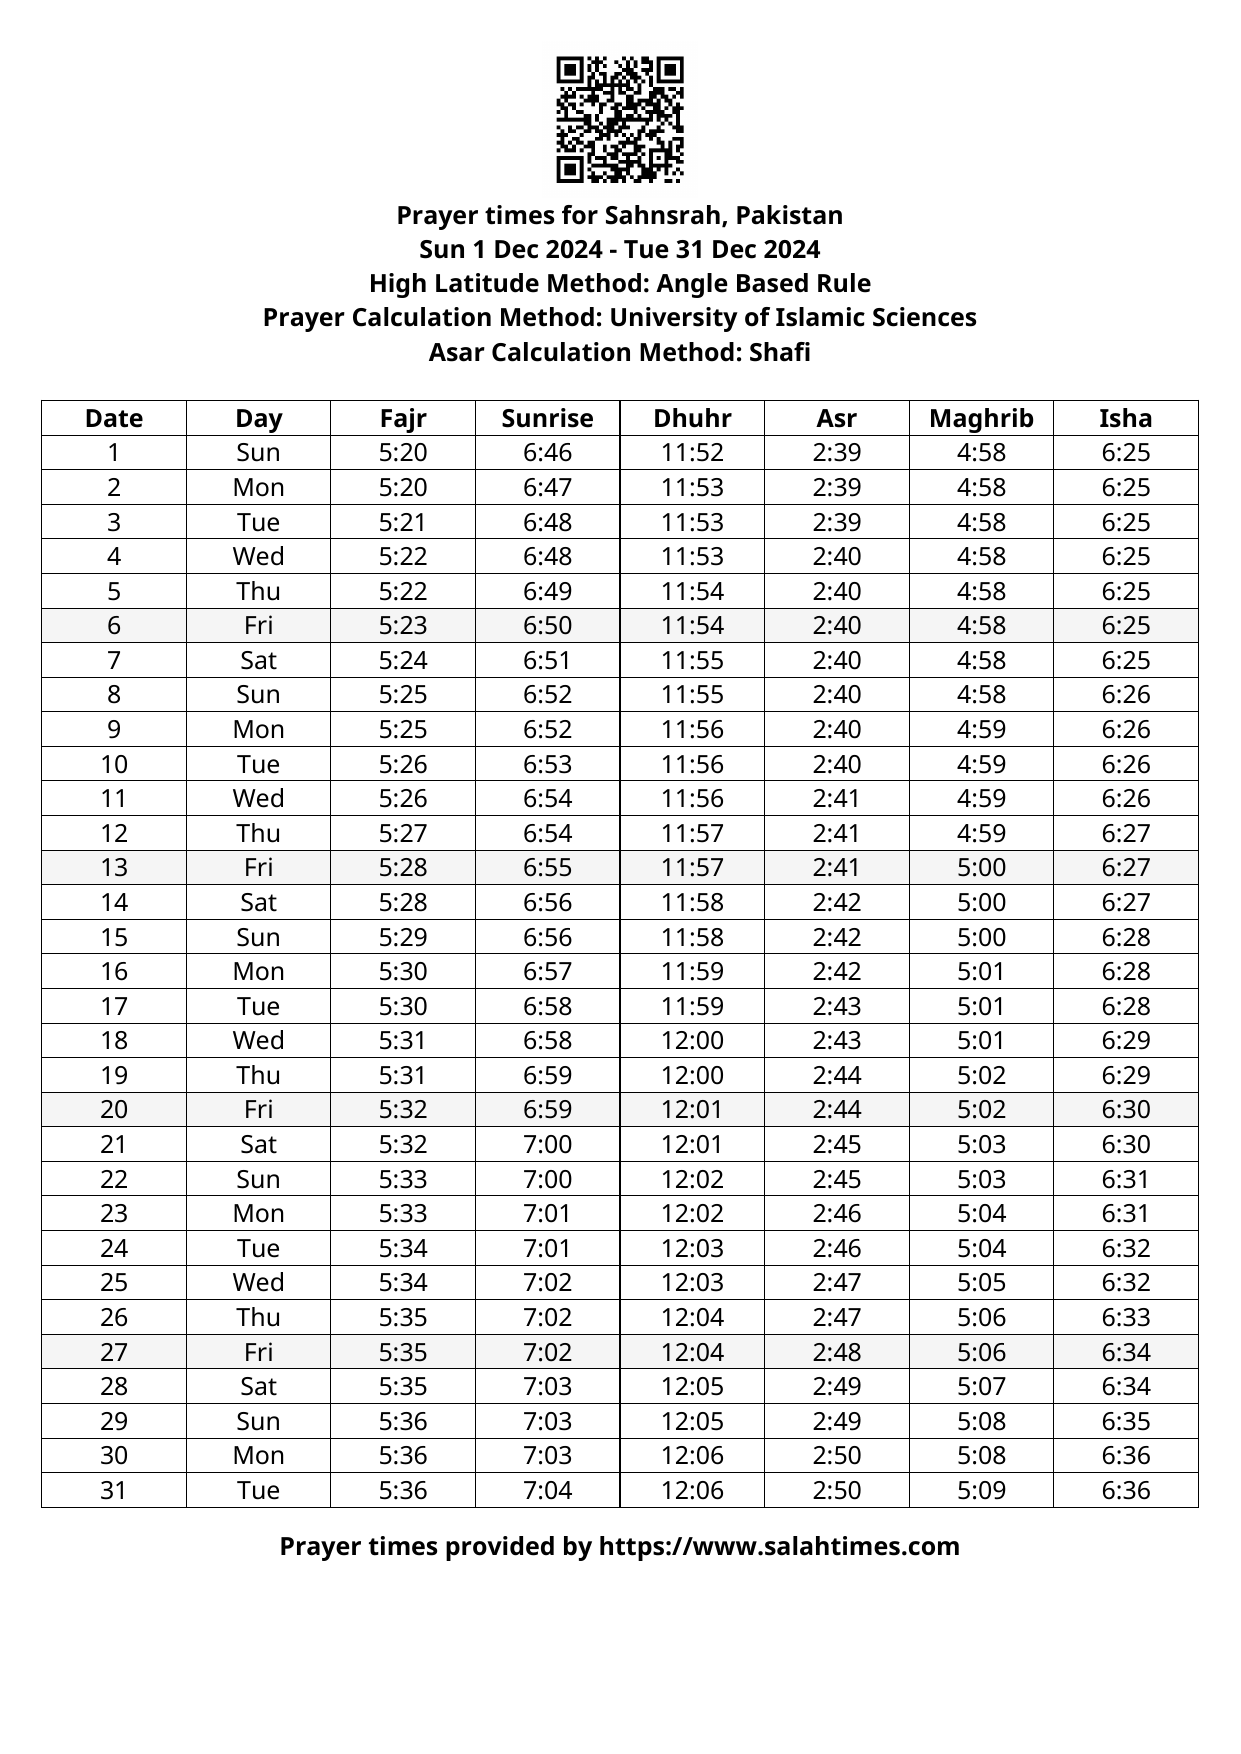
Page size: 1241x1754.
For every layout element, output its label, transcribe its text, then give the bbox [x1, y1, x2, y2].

table_cell Mon [187, 1196, 330, 1230]
table_cell 2:40 [765, 643, 909, 677]
table_cell 11:55 [621, 678, 764, 711]
table_cell 7:01 [476, 1231, 619, 1264]
table_cell 6:56 [476, 920, 619, 953]
table_cell 13 [42, 851, 186, 884]
table_cell 5:08 [910, 1404, 1053, 1437]
table_cell 5:25 [331, 678, 475, 711]
table_cell 6:57 [476, 954, 619, 988]
table_cell 12:05 [621, 1404, 764, 1437]
table_cell 6:54 [476, 781, 619, 815]
table_cell 6:26 [1054, 781, 1198, 815]
table_cell 5:35 [331, 1335, 475, 1368]
table_cell 6:28 [1054, 989, 1198, 1022]
table_cell 2:49 [765, 1404, 909, 1437]
table_cell 12:01 [621, 1093, 764, 1126]
table_cell 4:58 [910, 643, 1053, 677]
table_cell 6:25 [1054, 505, 1198, 538]
table_cell 8 [42, 678, 186, 711]
table_cell 28 [42, 1369, 186, 1403]
table_cell 6:34 [1054, 1369, 1198, 1403]
table_cell 7:00 [476, 1162, 619, 1195]
table_cell Sat [187, 885, 330, 919]
table_cell Sun [187, 678, 330, 711]
table_cell 2:40 [765, 539, 909, 573]
table_cell 6:32 [1054, 1266, 1198, 1299]
table_cell 6:55 [476, 851, 619, 884]
table_cell 15 [42, 920, 186, 953]
table_cell 17 [42, 989, 186, 1022]
table_cell 2:42 [765, 885, 909, 919]
table_cell 6:28 [1054, 920, 1198, 953]
table_cell 6:54 [476, 816, 619, 849]
table_cell 11:58 [621, 885, 764, 919]
table_cell 6:31 [1054, 1196, 1198, 1230]
table_cell 2:44 [765, 1058, 909, 1092]
table_cell 2:42 [765, 954, 909, 988]
table_cell 6:30 [1054, 1127, 1198, 1161]
table_cell 6:34 [1054, 1335, 1198, 1368]
table_cell 27 [42, 1335, 186, 1368]
table_cell 5:34 [331, 1231, 475, 1264]
table_cell Fri [187, 609, 330, 642]
table_cell 11:59 [621, 989, 764, 1022]
table_cell 20 [42, 1093, 186, 1126]
table_cell 5:36 [331, 1473, 475, 1507]
table_cell 5:32 [331, 1093, 475, 1126]
table_cell 6:51 [476, 643, 619, 677]
table_cell 5:33 [331, 1196, 475, 1230]
table_cell Tue [187, 989, 330, 1022]
table_cell 6:32 [1054, 1231, 1198, 1264]
table_cell 2:45 [765, 1127, 909, 1161]
table_cell 11:56 [621, 712, 764, 746]
table_cell 7:04 [476, 1473, 619, 1507]
table_cell 12:00 [621, 1024, 764, 1057]
table_cell Wed [187, 1266, 330, 1299]
table_cell 10 [42, 747, 186, 780]
table_cell 30 [42, 1439, 186, 1472]
table_cell Sat [187, 643, 330, 677]
table_cell 5:24 [331, 643, 475, 677]
table_cell 2:46 [765, 1196, 909, 1230]
table_cell Thu [187, 816, 330, 849]
table_cell 6:28 [1054, 954, 1198, 988]
table_cell 5:28 [331, 851, 475, 884]
table_cell 2:39 [765, 470, 909, 504]
table_cell 7:02 [476, 1266, 619, 1299]
table_cell 2 [42, 470, 186, 504]
table_cell Thu [187, 574, 330, 607]
table_cell 12 [42, 816, 186, 849]
table_cell 31 [42, 1473, 186, 1507]
table_cell 5:28 [331, 885, 475, 919]
table_cell Mon [187, 470, 330, 504]
text High Latitude Method: Angle Based Rule [42, 266, 1198, 300]
table_cell Fri [187, 1335, 330, 1368]
table_cell 21 [42, 1127, 186, 1161]
table_cell 6:35 [1054, 1404, 1198, 1437]
table_cell 5:26 [331, 781, 475, 815]
table_cell 5:01 [910, 1024, 1053, 1057]
table_header Date [42, 401, 186, 434]
table_cell 19 [42, 1058, 186, 1092]
table_cell Fri [187, 1093, 330, 1126]
table_cell 2:40 [765, 712, 909, 746]
table_cell 6:25 [1054, 539, 1198, 573]
text Prayer times for Sahnsrah, Pakistan [42, 198, 1198, 232]
table_cell 4:58 [910, 505, 1053, 538]
table_cell 2:40 [765, 574, 909, 607]
table_cell 6:53 [476, 747, 619, 780]
table_cell 7:03 [476, 1404, 619, 1437]
table_cell 11:53 [621, 539, 764, 573]
table_cell 5:26 [331, 747, 475, 780]
table_cell 4:59 [910, 712, 1053, 746]
table_cell 5:00 [910, 851, 1053, 884]
table_cell 2:44 [765, 1093, 909, 1126]
table_cell 11:57 [621, 851, 764, 884]
table_cell 7:02 [476, 1300, 619, 1334]
table_cell 6:27 [1054, 851, 1198, 884]
table_cell 11:54 [621, 574, 764, 607]
table_cell 12:06 [621, 1473, 764, 1507]
table_cell 4:58 [910, 574, 1053, 607]
table_cell 4:59 [910, 747, 1053, 780]
table_cell 25 [42, 1266, 186, 1299]
table_cell 2:47 [765, 1300, 909, 1334]
table_cell Mon [187, 712, 330, 746]
table_cell 5:07 [910, 1369, 1053, 1403]
table_cell 2:46 [765, 1231, 909, 1264]
table_cell 5:09 [910, 1473, 1053, 1507]
table_cell 5:03 [910, 1162, 1053, 1195]
table_cell 5:34 [331, 1266, 475, 1299]
table_header Dhuhr [621, 401, 764, 434]
table_cell 5:31 [331, 1058, 475, 1092]
table_cell 6:25 [1054, 609, 1198, 642]
table_cell 5:32 [331, 1127, 475, 1161]
table_cell 26 [42, 1300, 186, 1334]
table_cell Tue [187, 505, 330, 538]
table_cell 5:31 [331, 1024, 475, 1057]
table_cell 5:06 [910, 1335, 1053, 1368]
table_cell 7:03 [476, 1369, 619, 1403]
table_cell 5:20 [331, 436, 475, 469]
table_cell 2:41 [765, 781, 909, 815]
table_cell 12:02 [621, 1196, 764, 1230]
table_cell 5:35 [331, 1300, 475, 1334]
table_cell 5:21 [331, 505, 475, 538]
table_header Maghrib [910, 401, 1053, 434]
table_cell Fri [187, 851, 330, 884]
table_cell 5:30 [331, 989, 475, 1022]
table_cell 4:58 [910, 436, 1053, 469]
text Prayer times provided by https://www.salahtimes.com [42, 1528, 1198, 1563]
table_cell 5:25 [331, 712, 475, 746]
table_cell 6:48 [476, 539, 619, 573]
table_cell 2:41 [765, 851, 909, 884]
table_cell 2:49 [765, 1369, 909, 1403]
table_cell 5:29 [331, 920, 475, 953]
table_cell 2:43 [765, 989, 909, 1022]
table_cell 6:52 [476, 712, 619, 746]
table_cell 23 [42, 1196, 186, 1230]
table_cell 12:03 [621, 1231, 764, 1264]
table_cell 2:50 [765, 1439, 909, 1472]
table_cell 5:01 [910, 989, 1053, 1022]
table_cell 2:50 [765, 1473, 909, 1507]
table_cell Sat [187, 1369, 330, 1403]
table_cell 5:22 [331, 574, 475, 607]
table_cell 12:05 [621, 1369, 764, 1403]
table_cell 6:58 [476, 1024, 619, 1057]
table_cell 9 [42, 712, 186, 746]
table_cell 11:54 [621, 609, 764, 642]
table_cell 7 [42, 643, 186, 677]
table_cell 5:33 [331, 1162, 475, 1195]
table_cell 12:04 [621, 1335, 764, 1368]
table_cell Wed [187, 781, 330, 815]
table_cell 7:03 [476, 1439, 619, 1472]
table_cell 5:35 [331, 1369, 475, 1403]
table_cell 29 [42, 1404, 186, 1437]
table_cell 5:30 [331, 954, 475, 988]
table_cell 5:20 [331, 470, 475, 504]
table_cell 2:40 [765, 747, 909, 780]
text Prayer Calculation Method: University of Islamic Sciences [42, 300, 1198, 334]
table_cell 6:26 [1054, 712, 1198, 746]
table_cell 11:59 [621, 954, 764, 988]
table_cell 4:58 [910, 678, 1053, 711]
table_cell 6:25 [1054, 470, 1198, 504]
table_cell 5:00 [910, 920, 1053, 953]
table_cell 6:48 [476, 505, 619, 538]
table_cell 6:30 [1054, 1093, 1198, 1126]
table_cell 12:03 [621, 1266, 764, 1299]
table_cell 6 [42, 609, 186, 642]
table_cell 12:06 [621, 1439, 764, 1472]
table_cell 5:05 [910, 1266, 1053, 1299]
table_cell Sun [187, 436, 330, 469]
table_cell 6:46 [476, 436, 619, 469]
table_cell Sun [187, 1162, 330, 1195]
table_cell Sun [187, 920, 330, 953]
table_cell 6:27 [1054, 885, 1198, 919]
table_cell Tue [187, 1231, 330, 1264]
table_cell 6:50 [476, 609, 619, 642]
table_cell 6:31 [1054, 1162, 1198, 1195]
table_cell 2:39 [765, 505, 909, 538]
table_cell 5:00 [910, 885, 1053, 919]
table_cell Mon [187, 1439, 330, 1472]
table_cell 6:52 [476, 678, 619, 711]
table_cell 11:52 [621, 436, 764, 469]
table_cell 6:25 [1054, 643, 1198, 677]
table_cell 2:40 [765, 609, 909, 642]
table_cell 6:49 [476, 574, 619, 607]
table_cell 6:29 [1054, 1058, 1198, 1092]
table_cell Wed [187, 539, 330, 573]
table_cell 7:02 [476, 1335, 619, 1368]
table_cell 5:36 [331, 1404, 475, 1437]
table_cell Sun [187, 1404, 330, 1437]
table_cell 6:25 [1054, 436, 1198, 469]
table_cell 5 [42, 574, 186, 607]
table_cell 5:08 [910, 1439, 1053, 1472]
table_cell Thu [187, 1058, 330, 1092]
table_cell 2:42 [765, 920, 909, 953]
table_cell 2:45 [765, 1162, 909, 1195]
table_cell Sat [187, 1127, 330, 1161]
table_cell 4:59 [910, 816, 1053, 849]
picture [542, 41, 699, 198]
table_cell 12:02 [621, 1162, 764, 1195]
table_cell 5:04 [910, 1196, 1053, 1230]
table_cell 24 [42, 1231, 186, 1264]
table_cell 4 [42, 539, 186, 573]
table_cell 6:26 [1054, 678, 1198, 711]
table_cell 7:01 [476, 1196, 619, 1230]
table_cell 2:41 [765, 816, 909, 849]
table_cell 5:04 [910, 1231, 1053, 1264]
table_cell 12:01 [621, 1127, 764, 1161]
table_cell 7:00 [476, 1127, 619, 1161]
table_cell Mon [187, 954, 330, 988]
text Asar Calculation Method: Shafi [42, 334, 1198, 368]
table_cell 6:56 [476, 885, 619, 919]
table_header Asr [765, 401, 909, 434]
table_cell 1 [42, 436, 186, 469]
table_cell 5:36 [331, 1439, 475, 1472]
table_cell 6:26 [1054, 747, 1198, 780]
table_cell 11:53 [621, 470, 764, 504]
table_cell 14 [42, 885, 186, 919]
table_header Sunrise [476, 401, 619, 434]
table_cell 11:58 [621, 920, 764, 953]
table_cell 12:00 [621, 1058, 764, 1092]
table_cell 6:58 [476, 989, 619, 1022]
table_cell 2:43 [765, 1024, 909, 1057]
table_cell 2:39 [765, 436, 909, 469]
table_cell 11:55 [621, 643, 764, 677]
table_cell 16 [42, 954, 186, 988]
table_cell 4:59 [910, 781, 1053, 815]
table_cell 6:47 [476, 470, 619, 504]
table_cell 6:59 [476, 1093, 619, 1126]
table_cell 5:06 [910, 1300, 1053, 1334]
table_cell 2:48 [765, 1335, 909, 1368]
table_cell 11:56 [621, 747, 764, 780]
table_cell Tue [187, 1473, 330, 1507]
table_cell 11 [42, 781, 186, 815]
table_header Isha [1054, 401, 1198, 434]
text Sun 1 Dec 2024 - Tue 31 Dec 2024 [42, 232, 1198, 266]
table_cell 3 [42, 505, 186, 538]
table_cell Thu [187, 1300, 330, 1334]
table_cell 4:58 [910, 609, 1053, 642]
table_cell 6:33 [1054, 1300, 1198, 1334]
table_header Fajr [331, 401, 475, 434]
table_cell 5:01 [910, 954, 1053, 988]
table_cell 11:53 [621, 505, 764, 538]
table_cell 6:29 [1054, 1024, 1198, 1057]
table_cell 5:27 [331, 816, 475, 849]
table_cell 5:02 [910, 1058, 1053, 1092]
table_cell 4:58 [910, 470, 1053, 504]
table_cell 6:25 [1054, 574, 1198, 607]
table_cell 11:57 [621, 816, 764, 849]
table_cell 4:58 [910, 539, 1053, 573]
table_cell 6:36 [1054, 1439, 1198, 1472]
table_cell 5:23 [331, 609, 475, 642]
table_cell 6:36 [1054, 1473, 1198, 1507]
table_cell 2:47 [765, 1266, 909, 1299]
table_cell 22 [42, 1162, 186, 1195]
table_cell Tue [187, 747, 330, 780]
table_cell 5:03 [910, 1127, 1053, 1161]
table_cell 11:56 [621, 781, 764, 815]
table_cell 6:59 [476, 1058, 619, 1092]
table_header Day [187, 401, 330, 434]
table_cell 5:22 [331, 539, 475, 573]
table_cell 12:04 [621, 1300, 764, 1334]
table_cell 5:02 [910, 1093, 1053, 1126]
table_cell 18 [42, 1024, 186, 1057]
table_cell Wed [187, 1024, 330, 1057]
table_cell 6:27 [1054, 816, 1198, 849]
table_cell 2:40 [765, 678, 909, 711]
